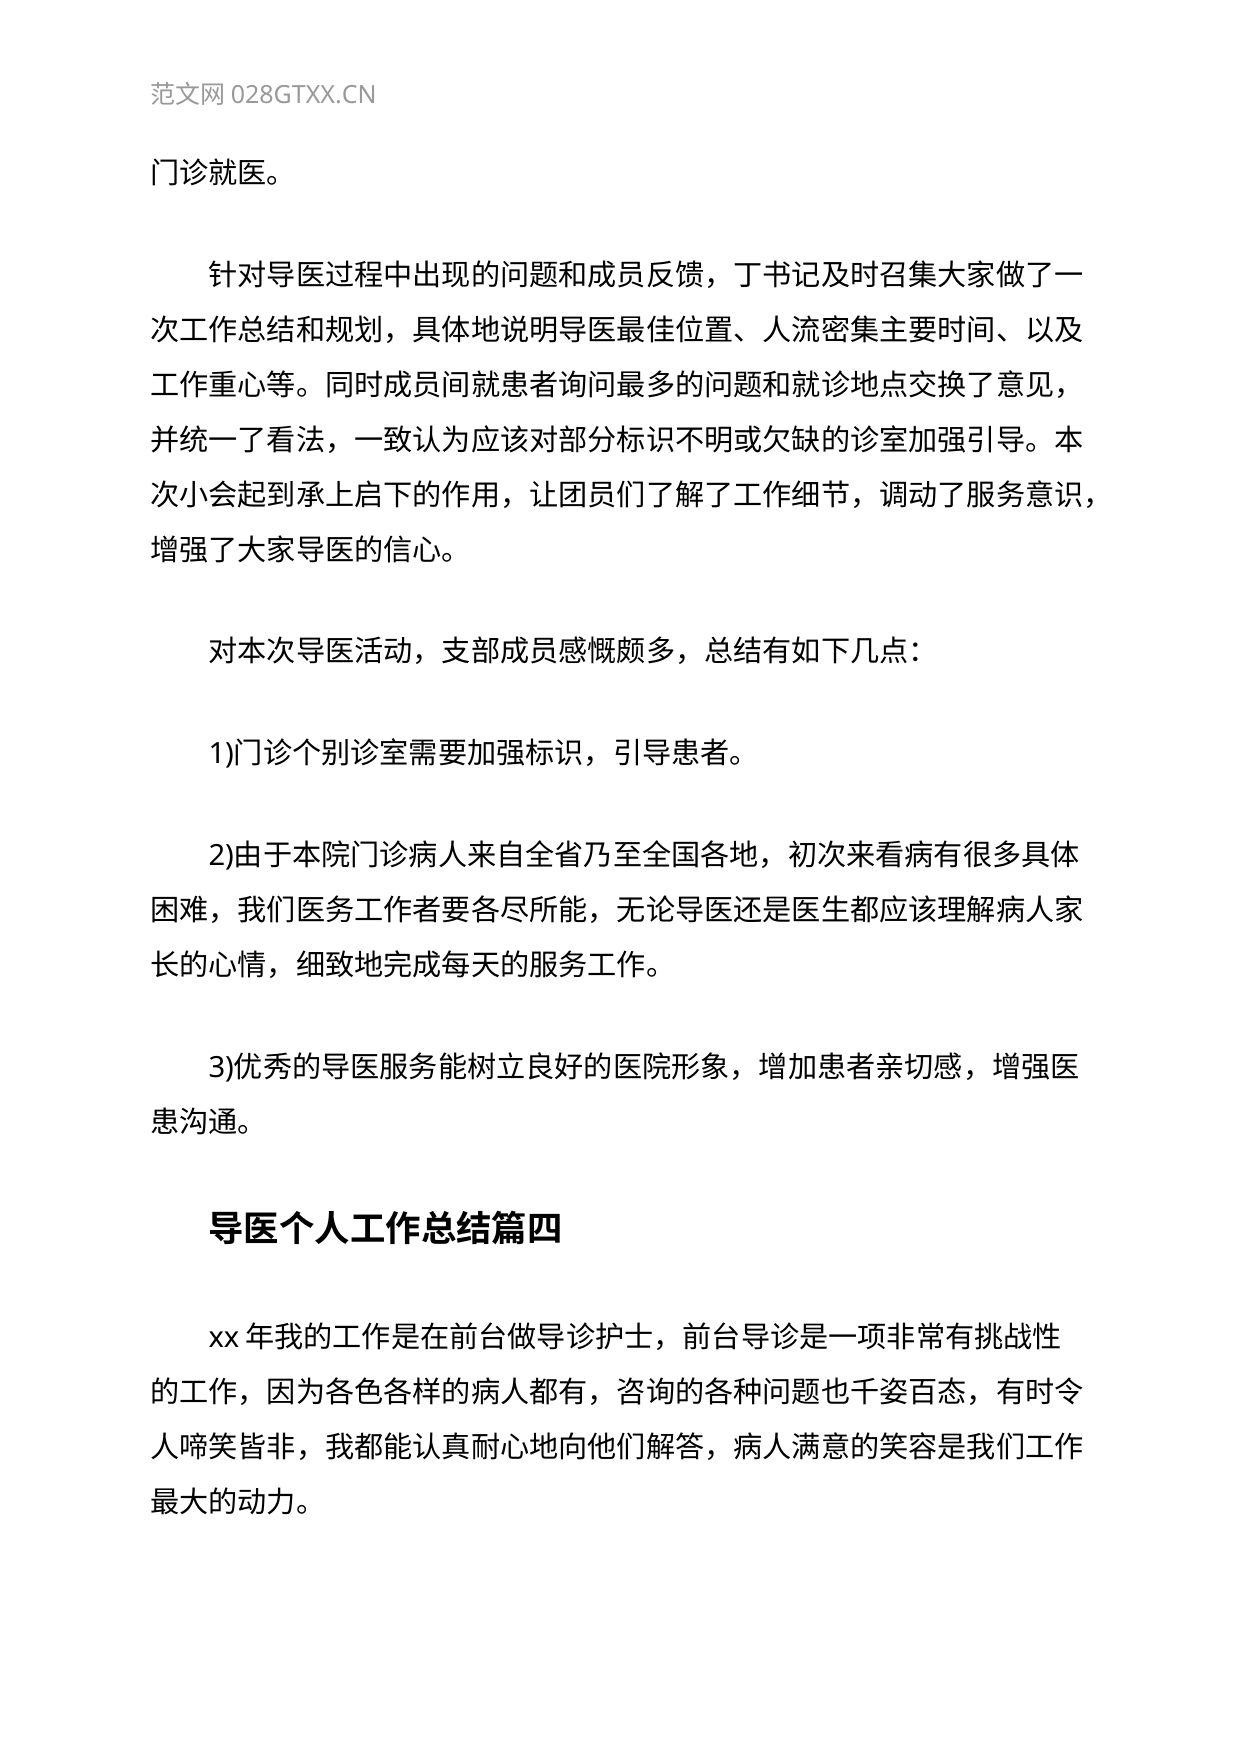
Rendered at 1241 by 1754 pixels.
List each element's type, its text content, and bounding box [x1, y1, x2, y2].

text 导医个人工作总结篇四 [150, 1200, 1090, 1251]
text 3)优秀的导医服务能树立良好的医院形象，增加患者亲切感，增强医患沟通。 [150, 1043, 1090, 1141]
text 2)由于本院门诊病人来自全省乃至全国各地，初次来看病有很多具体困难，我们医务工作者要各尽所能，无论导医还是医生都应该理解病人家长的心情，细致地完成每天的服务工作。 [150, 832, 1090, 984]
text 1)门诊个别诊室需要加强标识，引导患者。 [150, 730, 1090, 772]
text xx年我的工作是在前台做导诊护士，前台导诊是一项非常有挑战性的工作，因为各色各样的病人都有，咨询的各种问题也千姿百态，有时令人啼笑皆非，我都能认真耐心地向他们解答，病人满意的笑容是我们工作最大的动力。 [150, 1314, 1090, 1521]
text 对本次导医活动，支部成员感慨颇多，总结有如下几点： [150, 628, 1090, 670]
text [150, 150, 1090, 192]
text 针对导医过程中出现的问题和成员反馈，丁书记及时召集大家做了一次工作总结和规划，具体地说明导医最佳位置、人流密集主要时间、以及工作重心等。同时成员间就患者询问最多的问题和就诊地点交换了意见，并统一了看法，一致认为应该对部分标识不明或欠缺的诊室加强引导。本次小会起到承上启下的作用，让团员们了解了工作细节，调动了服务意识，增强了大家导医的信心。 [150, 252, 1090, 568]
